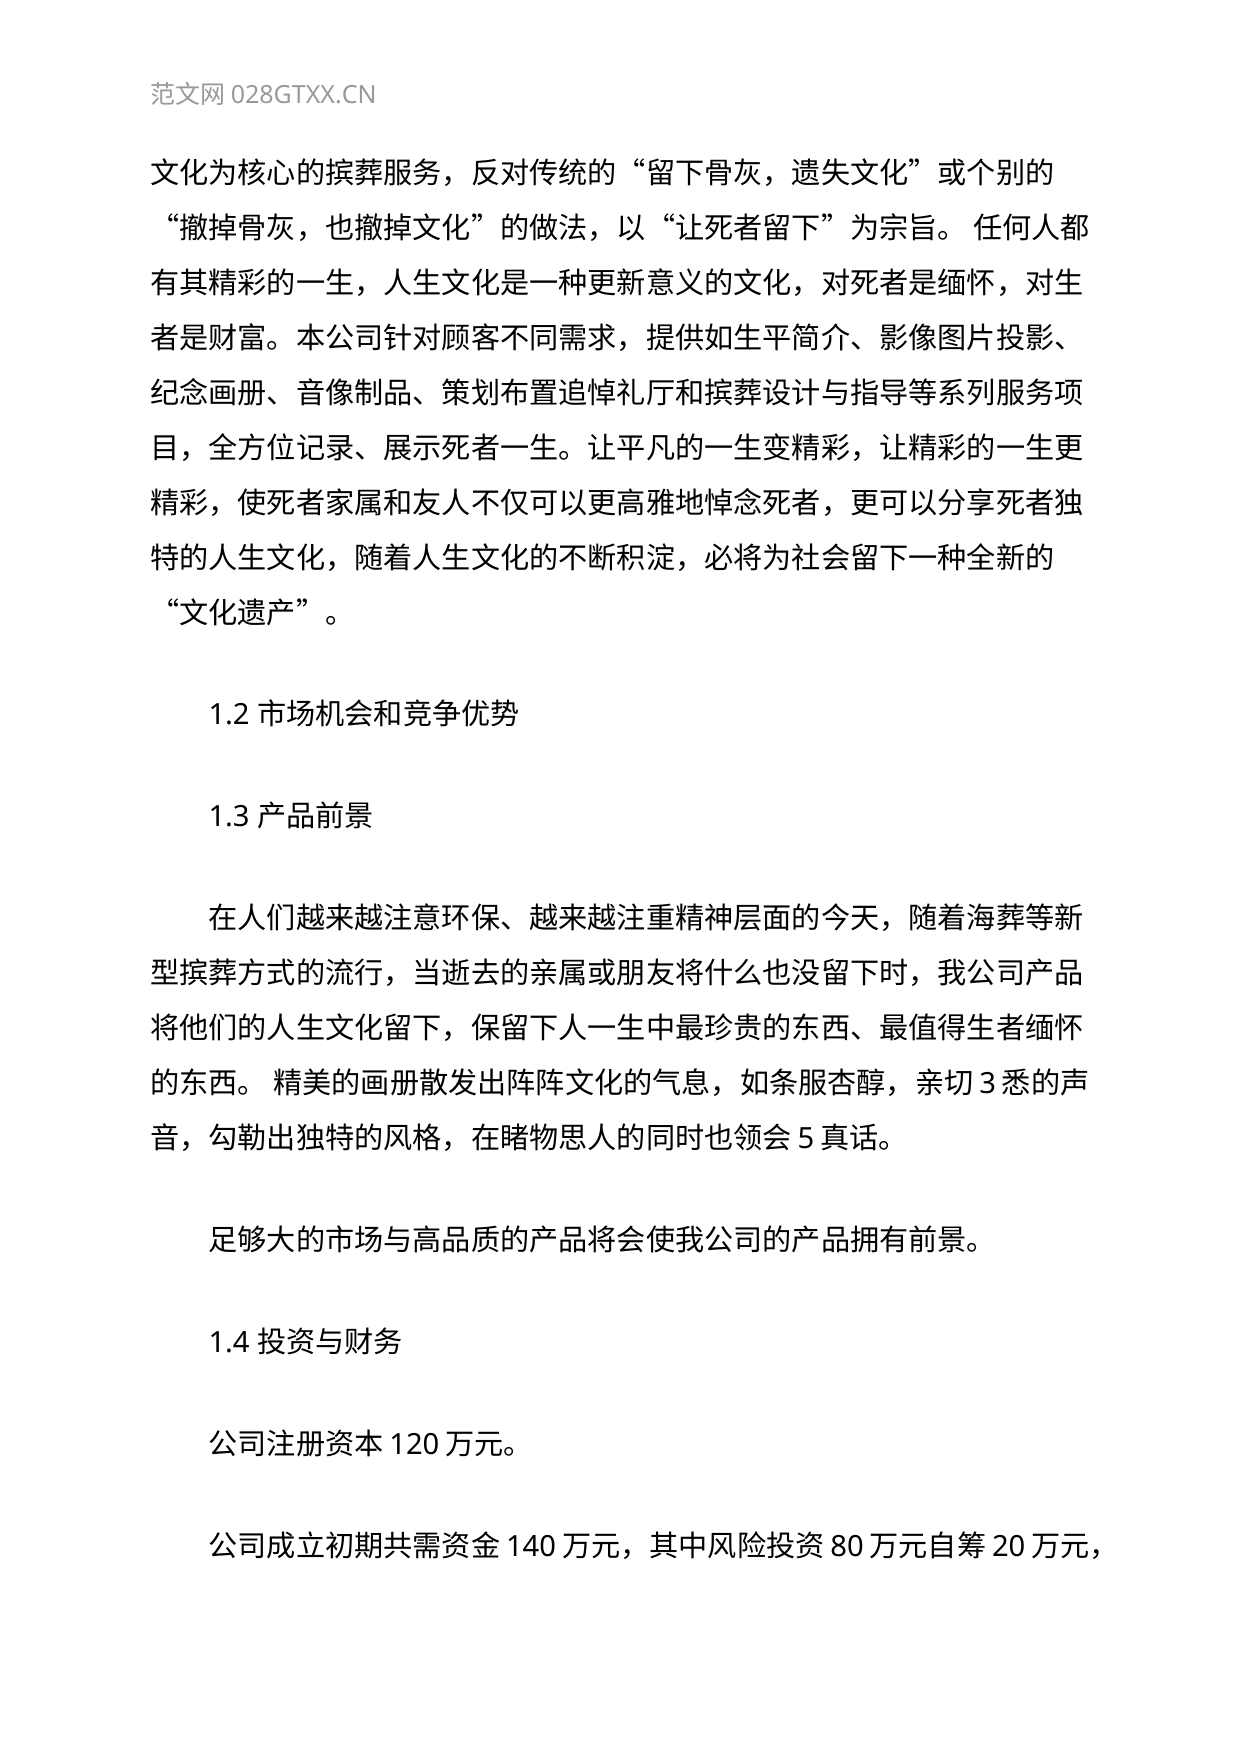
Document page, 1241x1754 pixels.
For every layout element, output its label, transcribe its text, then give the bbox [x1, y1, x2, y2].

text 足够大的市场与高品质的产品将会使我公司的产品拥有前景。 [150, 1217, 1090, 1259]
text 在人们越来越注意环保、越来越注重精神层面的今天，随着海葬等新型摈葬方式的流行，当逝去的亲属或朋友将什么也没留下时，我公司产品将他们的人生文化留下，保留下人一生中最珍贵的东西、最值得生者缅怀的东西。 精美的画册散发出阵阵文化的气息，如条服杏醇，亲切3悉的声音，勾勒出独特的风格，在睹物思人的同时也领会5真话。 [150, 895, 1090, 1157]
text 1.3 产品前景 [150, 793, 1090, 835]
text 1.2 市场机会和竞争优势 [150, 691, 1090, 733]
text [150, 1522, 1090, 1565]
text 1.4 投资与财务 [150, 1318, 1090, 1361]
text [150, 150, 1090, 631]
text 公司注册资本120万元。 [150, 1420, 1090, 1463]
